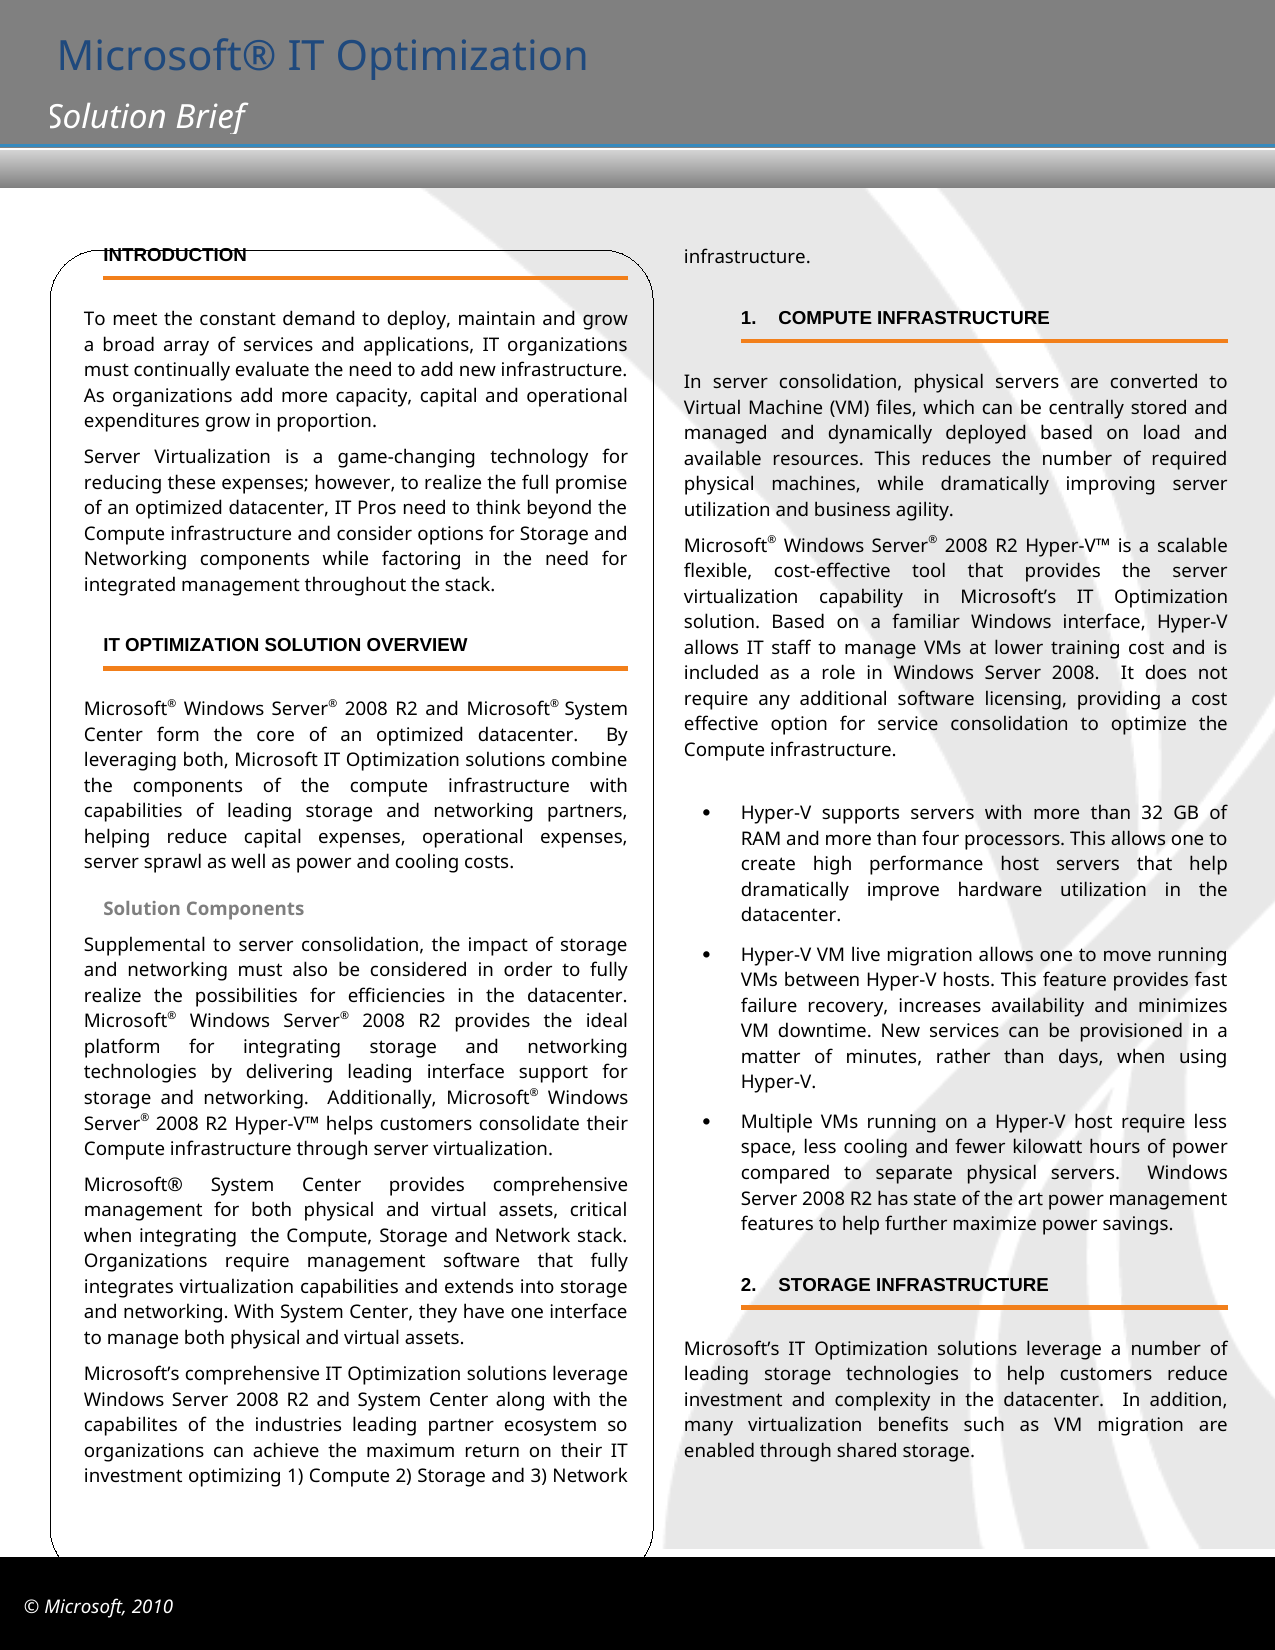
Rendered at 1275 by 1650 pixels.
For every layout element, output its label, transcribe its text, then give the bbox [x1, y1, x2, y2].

subtitle Compute Infrastructure [741, 307, 1228, 339]
text Microsoft’s comprehensive IT Optimization solutions leverage Windows Server 2008 R2 and System Center along with the capabilites of the industries leading partner ecosystem so organizations can achieve the maximum return on their IT investment optimizing 1) Compute 2) Storage and 3) Network infrastructure. [84, 1360, 628, 1488]
list Hyper-V supports servers with more than 32 GB of RAM and more than four processors. This allows one to create high performance host servers that help dramatically improve hardware utilization in the datacenter. [703, 799, 1228, 927]
text Supplemental to server consolidation, the impact of storage and networking must also be considered in order to fully realize the possibilities for efficiencies in the datacenter. Microsoft® Windows Server® 2008 R2 provides the ideal platform for integrating storage and networking technologies by delivering leading interface support for storage and networking. Additionally, Microsoft® Windows Server® 2008 R2 Hyper-V™ helps customers consolidate their Compute infrastructure through server virtualization. [84, 931, 628, 1161]
text In server consolidation, physical servers are converted to Virtual Machine (VM) files, which can be centrally stored and managed and dynamically deployed based on load and available resources. This reduces the number of required physical machines, while dramatically improving server utilization and business agility. [684, 368, 1228, 522]
subtitle Introduction [103, 244, 628, 276]
list Hyper-V VM live migration allows one to move running VMs between Hyper-V hosts. This feature provides fast failure recovery, increases availability and minimizes VM downtime. New services can be provisioned in a matter of minutes, rather than days, when using Hyper-V. [703, 941, 1228, 1094]
text Microsoft’s IT Optimization solutions leverage a number of leading storage technologies to help customers reduce investment and complexity in the datacenter. In addition, many virtualization benefits such as VM migration are enabled through shared storage. [684, 1335, 1228, 1463]
list Multiple VMs running on a Hyper-V host require less space, less cooling and fewer kilowatt hours of power compared to separate physical servers. Windows Server 2008 R2 has state of the art power management features to help further maximize power savings. [703, 1108, 1228, 1236]
text Microsoft® Windows Server® 2008 R2 and Microsoft® System Center form the core of an optimized datacenter. By leveraging both, Microsoft IT Optimization solutions combine the components of the compute infrastructure with capabilities of leading storage and networking partners, helping reduce capital expenses, operational expenses, server sprawl as well as power and cooling costs. [84, 696, 628, 874]
text Microsoft® System Center provides comprehensive management for both physical and virtual assets, critical when integrating the Compute, Storage and Network stack. Organizations require management software that fully integrates virtualization capabilities and extends into storage and networking. With System Center, they have one interface to manage both physical and virtual assets. [84, 1171, 628, 1350]
text To meet the constant demand to deploy, maintain and grow a broad array of services and applications, IT organizations must continually evaluate the need to add new infrastructure. As organizations add more capacity, capital and operational expenditures grow in proportion. [84, 305, 628, 433]
subtitle IT Optimization Solution Overview [103, 634, 628, 666]
text Server Virtualization is a game-changing technology for reducing these expenses; however, to realize the full promise of an optimized datacenter, IT Pros need to think beyond the Compute infrastructure and consider options for Storage and Networking components while factoring in the need for integrated management throughout the stack. [84, 443, 628, 597]
subtitle Solution Components [103, 895, 628, 921]
text Microsoft® Windows Server® 2008 R2 Hyper-V™ is a scalable flexible, cost-effective tool that provides the server virtualization capability in Microsoft’s IT Optimization solution. Based on a familiar Windows interface, Hyper-V allows IT staff to manage VMs at lower training cost and is included as a role in Windows Server 2008. It does not require any additional software licensing, providing a cost effective option for service consolidation to optimize the Compute infrastructure. [684, 532, 1228, 762]
picture [0, 188, 1275, 1549]
subtitle Storage Infrastructure [741, 1273, 1228, 1305]
